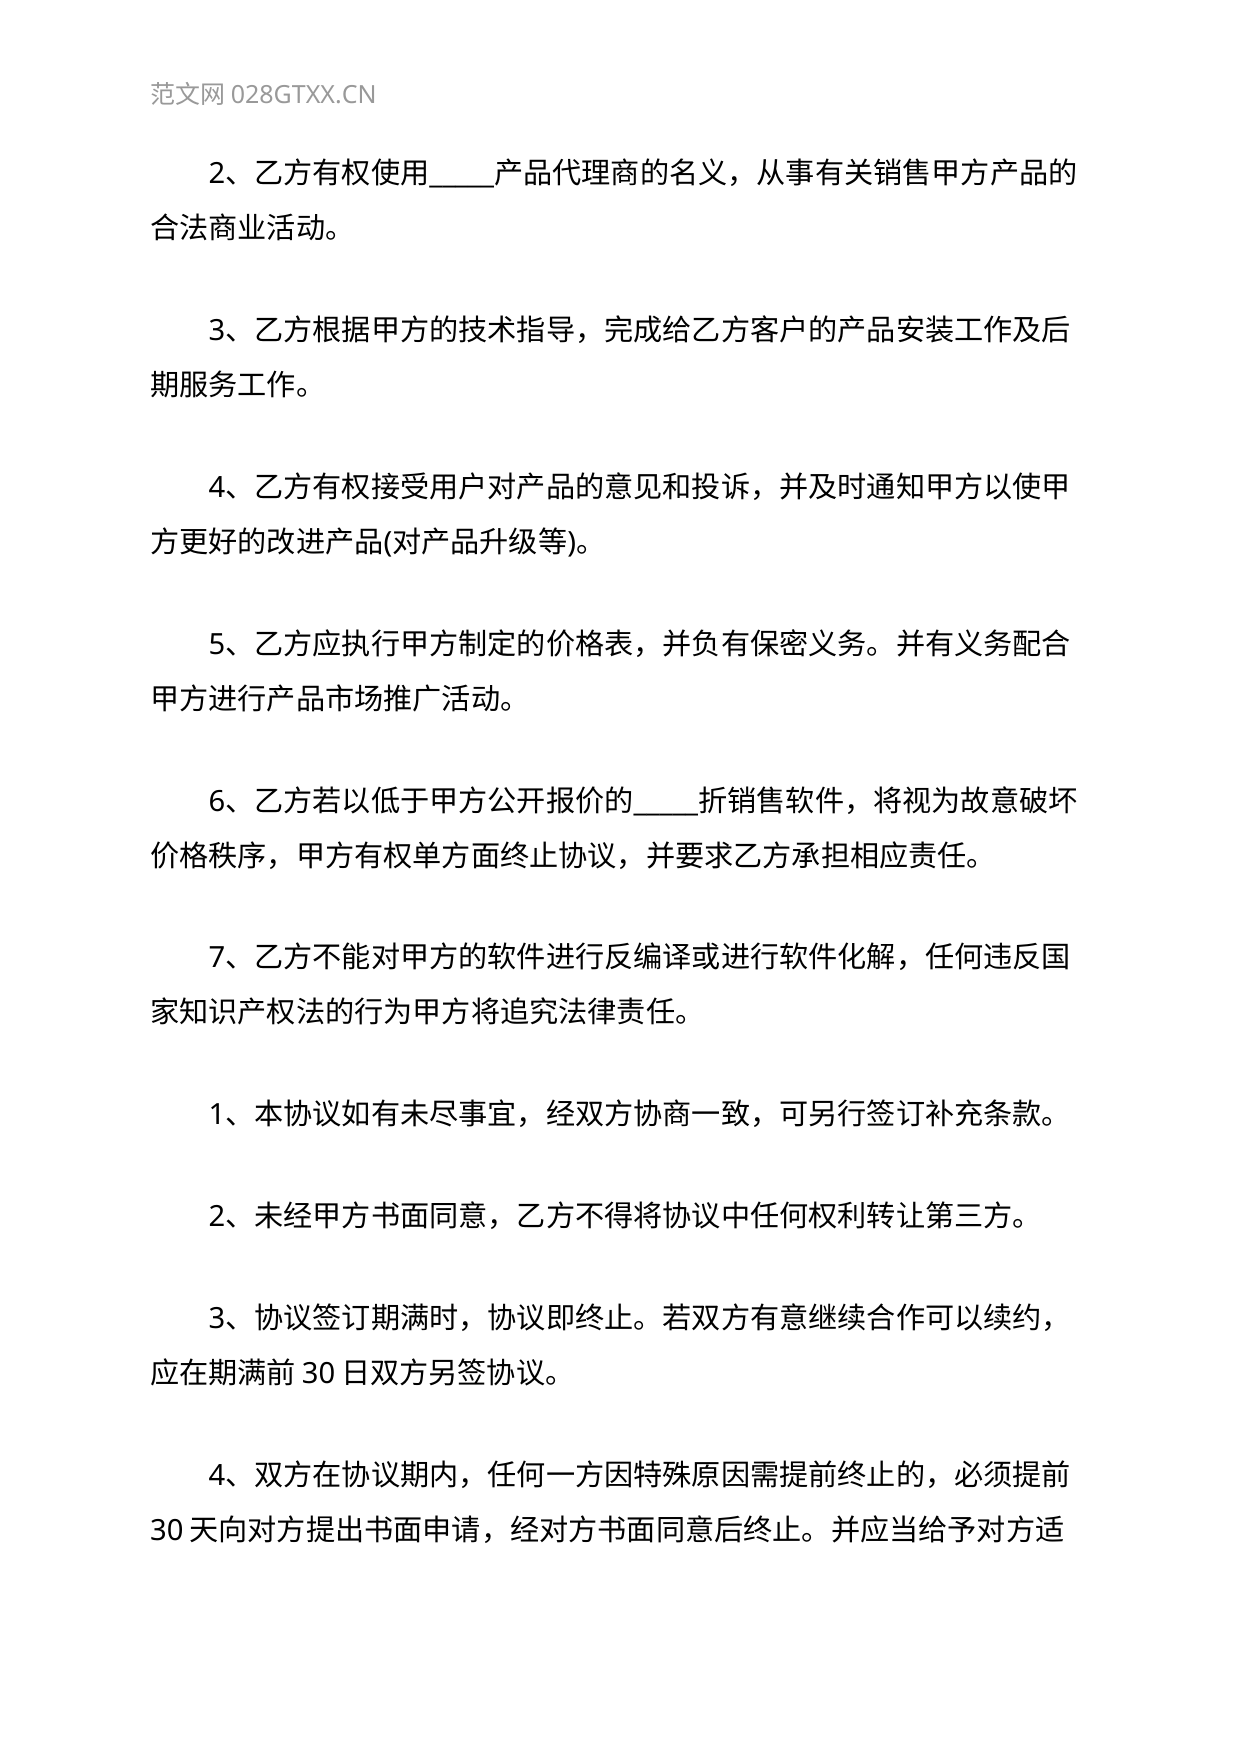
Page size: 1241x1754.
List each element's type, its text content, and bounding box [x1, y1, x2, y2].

text 2、未经甲方书面同意，乙方不得将协议中任何权利转让第三方。 [150, 1193, 1090, 1235]
text 3、协议签订期满时，协议即终止。若双方有意继续合作可以续约，应在期满前30日双方另签协议。 [150, 1295, 1090, 1392]
text 6、乙方若以低于甲方公开报价的_____折销售软件，将视为故意破坏价格秩序，甲方有权单方面终止协议，并要求乙方承担相应责任。 [150, 777, 1090, 874]
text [150, 1452, 1090, 1549]
text 1、本协议如有未尽事宜，经双方协商一致，可另行签订补充条款。 [150, 1091, 1090, 1133]
text 2、乙方有权使用_____产品代理商的名义，从事有关销售甲方产品的合法商业活动。 [150, 150, 1090, 247]
text 3、乙方根据甲方的技术指导，完成给乙方客户的产品安装工作及后期服务工作。 [150, 307, 1090, 404]
text 5、乙方应执行甲方制定的价格表，并负有保密义务。并有义务配合甲方进行产品市场推广活动。 [150, 621, 1090, 718]
text 7、乙方不能对甲方的软件进行反编译或进行软件化解，任何违反国家知识产权法的行为甲方将追究法律责任。 [150, 934, 1090, 1031]
text 4、乙方有权接受用户对产品的意见和投诉，并及时通知甲方以使甲方更好的改进产品(对产品升级等)。 [150, 463, 1090, 561]
